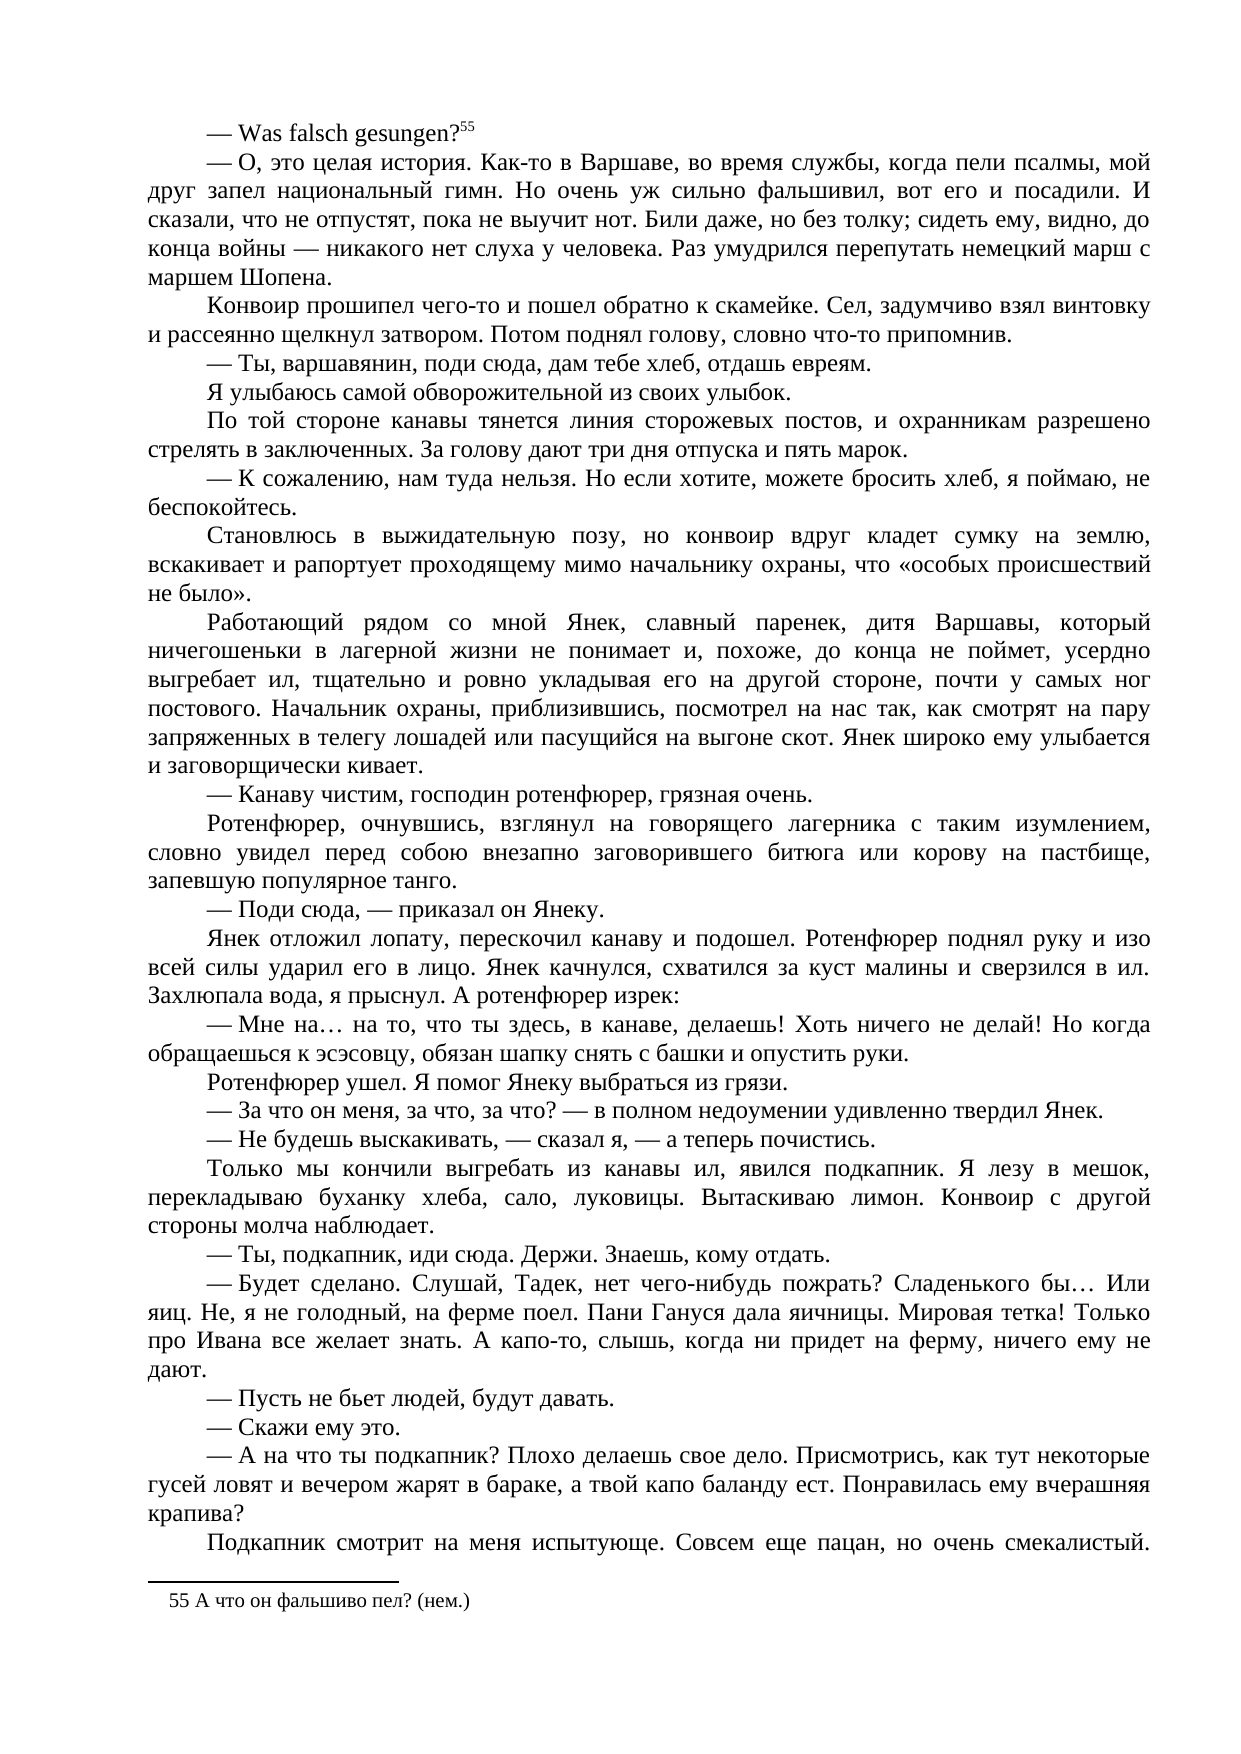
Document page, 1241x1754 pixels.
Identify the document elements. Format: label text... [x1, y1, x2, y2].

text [148, 1527, 1152, 1556]
text — Скажи ему это. [148, 1412, 1152, 1441]
text — Не будешь выскакивать, — сказал я, — а теперь почистись. [148, 1124, 1152, 1153]
text Ротенфюрер ушел. Я помог Янеку выбраться из грязи. [148, 1067, 1152, 1096]
text Становлюсь в выжидательную позу, но конвоир вдруг кладет сумку на землю, вскакивает и рапортует проходящему мимо начальнику охраны, что «особых происшествий не было». [148, 521, 1152, 607]
text Ротенфюрер, очнувшись, взглянул на говорящего лагерника с таким изумлением, словно увидел перед собою внезапно заговорившего битюга или корову на пастбище, запевшую популярное танго. [148, 808, 1152, 894]
text По той стороне канавы тянется линия сторожевых постов, и охранникам разрешено стрелять в заключенных. За голову дают три дня отпуска и пять марок. [148, 406, 1152, 463]
text — Was falsch gesungen? [148, 118, 1152, 147]
text — Поди сюда, — приказал он Янеку. [148, 894, 1152, 923]
text Конвоир прошипел чего-то и пошел обратно к скамейке. Сел, задумчиво взял винтовку и рассеянно щелкнул затвором. Потом поднял голову, словно что-то припомнив. [148, 291, 1152, 348]
text Я улыбаюсь самой обворожительной из своих улыбок. [148, 377, 1152, 406]
text — Мне на… на то, что ты здесь, в канаве, делаешь! Хоть ничего не делай! Но когда обращаешься к эсэсовцу, обязан шапку снять с башки и опустить руки. [148, 1009, 1152, 1067]
text — К сожалению, нам туда нельзя. Но если хотите, можете бросить хлеб, я поймаю, не беспокойтесь. [148, 463, 1152, 521]
text Янек отложил лопату, перескочил канаву и подошел. Ротенфюрер поднял руку и изо всей силы ударил его в лицо. Янек качнулся, схватился за куст малины и сверзился в ил. Захлюпала вода, я прыснул. А ротенфюрер изрек: [148, 923, 1152, 1009]
text — О, это целая история. Как-то в Варшаве, во время службы, когда пели псалмы, мой друг запел национальный гимн. Но очень уж сильно фальшивил, вот его и посадили. И сказали, что не отпустят, пока не выучит нот. Били даже, но без толку; сидеть ему, видно, до конца войны — никакого нет слуха у человека. Раз умудрился перепутать немецкий марш с маршем Шопена. [148, 147, 1152, 291]
text — А на что ты подкапник? Плохо делаешь свое дело. Присмотрись, как тут некоторые гусей ловят и вечером жарят в бараке, а твой капо баланду ест. Понравилась ему вчерашняя крапива? [148, 1441, 1152, 1527]
text Только мы кончили выгребать из канавы ил, явился подкапник. Я лезу в мешок, перекладываю буханку хлеба, сало, луковицы. Вытаскиваю лимон. Конвоир с другой стороны молча наблюдает. [148, 1153, 1152, 1239]
text — Канаву чистим, господин ротенфюрер, грязная очень. [148, 779, 1152, 808]
text — Пусть не бьет людей, будут давать. [148, 1383, 1152, 1412]
text — Ты, варшавянин, поди сюда, дам тебе хлеб, отдашь евреям. [148, 348, 1152, 377]
text — Будет сделано. Слушай, Тадек, нет чего-нибудь пожрать? Сладенького бы… Или яиц. Не, я не голодный, на ферме поел. Пани Гануся дала яичницы. Мировая тетка! Только про Ивана все желает знать. А капо-то, слышь, когда ни придет на ферму, ничего ему не дают. [148, 1268, 1152, 1383]
text Работающий рядом со мной Янек, славный паренек, дитя Варшавы, который ничегошеньки в лагерной жизни не понимает и, похоже, до конца не поймет, усердно выгребает ил, тщательно и ровно укладывая его на другой стороне, почти у самых ног постового. Начальник охраны, приблизившись, посмотрел на нас так, как смотрят на пару запряженных в телегу лошадей или пасущийся на выгоне скот. Янек широко ему улыбается и заговорщически кивает. [148, 607, 1152, 779]
text — Ты, подкапник, иди сюда. Держи. Знаешь, кому отдать. [148, 1239, 1152, 1268]
text — За что он меня, за что, за что? — в полном недоумении удивленно твердил Янек. [148, 1096, 1152, 1124]
